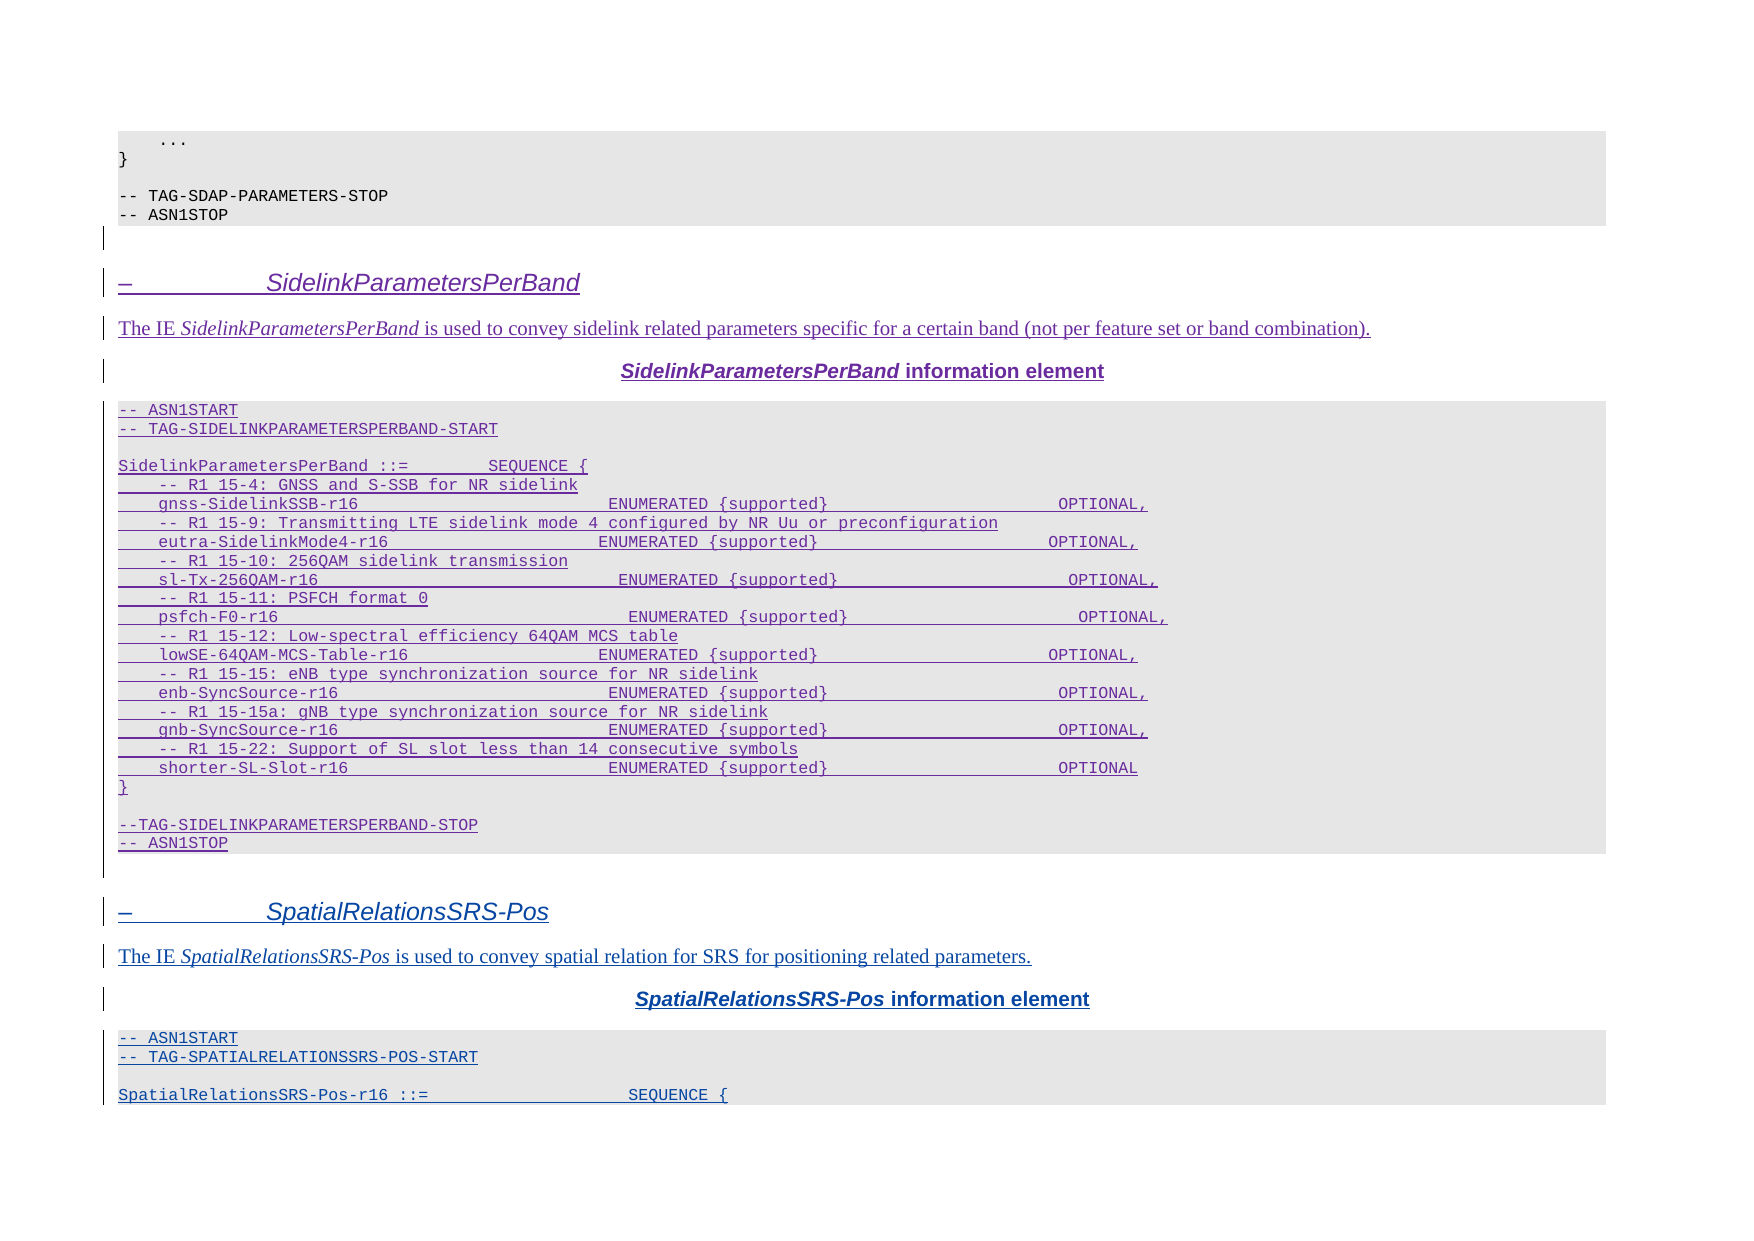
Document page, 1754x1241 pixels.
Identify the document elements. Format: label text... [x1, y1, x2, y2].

text -- TAG-SDAP-PARAMETERS-STOP [118, 188, 1606, 207]
text } [118, 150, 1606, 169]
text ... [118, 131, 1606, 150]
text -- ASN1STOP [118, 207, 1606, 226]
